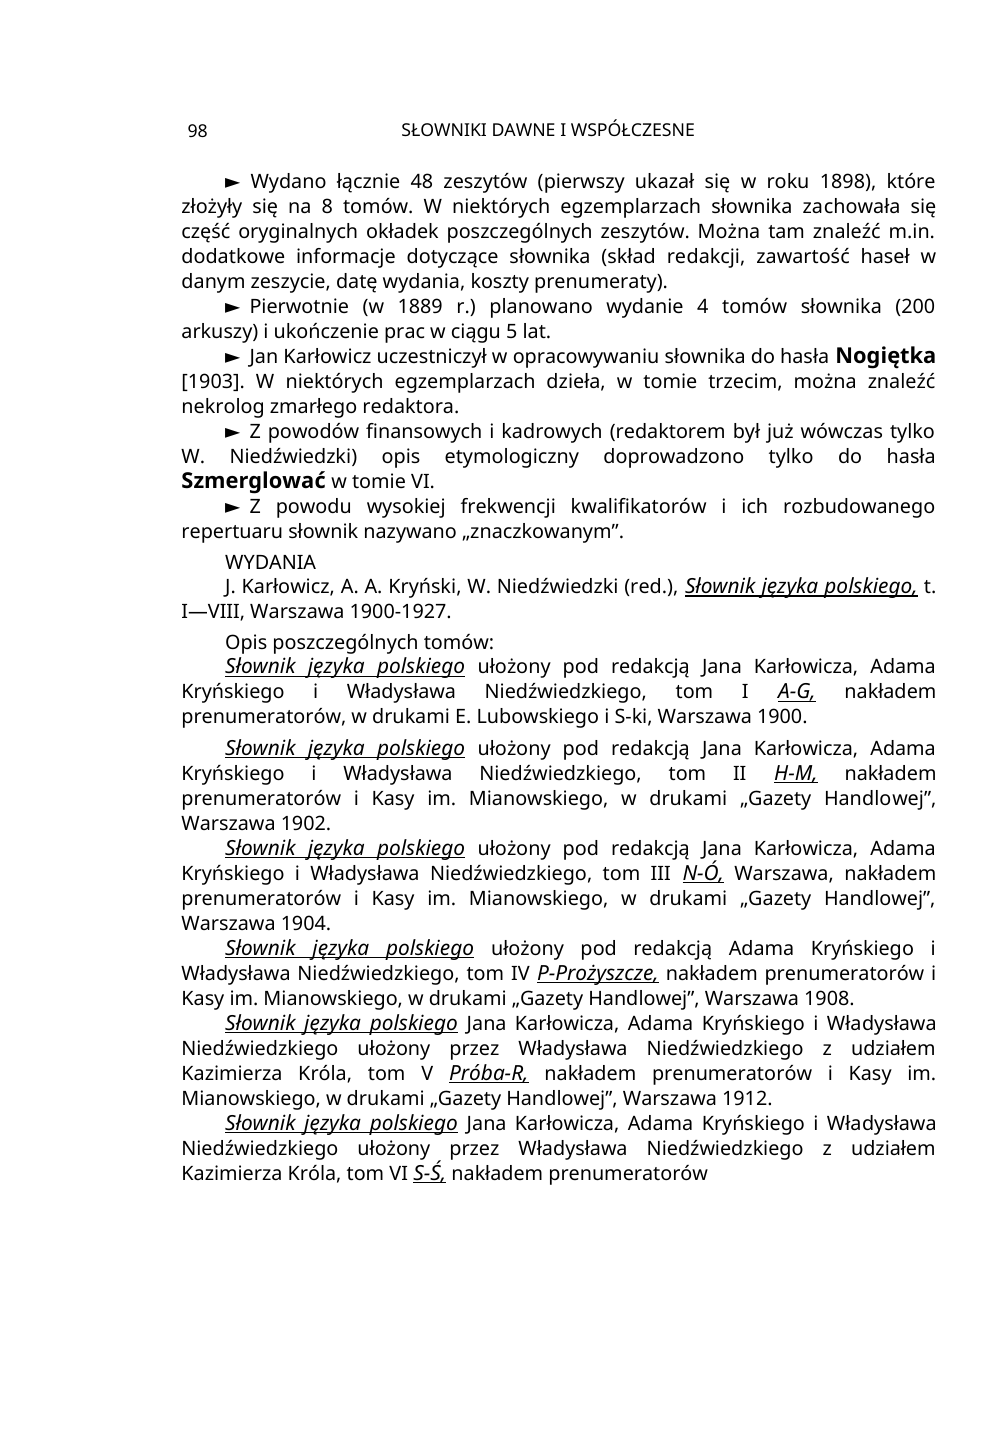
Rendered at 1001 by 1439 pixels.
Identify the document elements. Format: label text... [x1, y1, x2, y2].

text Słownik języka polskiego ułożony pod redakcją Adama Kryńskiego i Władysława Niedźwiedzkiego, tom IV P-Prożyszcze, nakładem prenumeratorów i Kasy im. Mianowskiego, w drukami „Gazety Handlowej”, Warszawa 1908. [181, 935, 936, 1010]
text Słownik języka polskiego ułożony pod redakcją Jana Karłowicza, Adama Kryńskiego i Władysława Niedźwiedzkiego, tom II H-M, nakładem prenumeratorów i Kasy im. Mianowskiego, w drukami „Gazety Handlowej”, Warszawa 1902. [181, 735, 936, 835]
text Słownik języka polskiego ułożony pod redakcją Jana Karłowicza, Adama Kryńskiego i Władysława Niedźwiedzkiego, tom III N-Ó, Warszawa, nakładem prenumeratorów i Kasy im. Mianowskiego, w drukami „Gazety Handlowej”, Warszawa 1904. [181, 835, 936, 935]
text Słownik języka polskiego Jana Karłowicza, Adama Kryńskiego i Władysława Niedźwiedzkiego ułożony przez Władysława Niedźwiedzkiego z udziałem Kazimierza Króla, tom V Próba-R, nakładem prenumeratorów i Kasy im. Mianowskiego, w drukami „Gazety Handlowej”, Warszawa 1912. [181, 1010, 936, 1110]
list Wydano łącznie 48 zeszytów (pierwszy ukazał się w roku 1898), które złożyły się na 8 tomów. W niektórych egzemplarzach słownika zachowała się część oryginalnych okładek poszczególnych zeszytów. Można tam znaleźć m.in. dodatkowe informacje dotyczące słownika (skład redakcji, zawartość haseł w danym zeszycie, datę wydania, koszty prenumeraty). [181, 168, 936, 293]
text Słownik języka polskiego Jana Karłowicza, Adama Kryńskiego i Władysława Niedźwiedzkiego ułożony przez Władysława Niedźwiedzkiego z udziałem Kazimierza Króla, tom VI S-Ś, nakładem prenumeratorów [181, 1110, 936, 1185]
list Jan Karłowicz uczestniczył w opracowywaniu słownika do hasła Nogiętka [1903]. W niektórych egzemplarzach dzieła, w tomie trzecim, można znaleźć nekrolog zmarłego redaktora. [181, 343, 936, 418]
text 98 [187, 123, 208, 141]
list Z powodu wysokiej frekwencji kwalifikatorów i ich rozbudowanego repertuaru słownik nazywano „znaczkowanym”. [181, 493, 936, 543]
text SŁOWNIKI DAWNE I WSPÓŁCZESNE [401, 123, 695, 140]
text WYDANIA [181, 554, 936, 573]
text J. Karłowicz, A. A. Kryński, W. Niedźwiedzki (red.), Słownik języka polskiego, t. I—VIII, Warszawa 1900-1927. [181, 573, 936, 623]
list Z powodów finansowych i kadrowych (redaktorem był już wówczas tylko W. Niedźwiedzki) opis etymologiczny doprowadzono tylko do hasła Szmerglować w tomie VI. [181, 418, 936, 493]
text Opis poszczególnych tomów: [181, 634, 936, 654]
text Słownik języka polskiego ułożony pod redakcją Jana Karłowicza, Adama Kryńskiego i Władysława Niedźwiedzkiego, tom I A-G, nakładem prenumeratorów, w drukami E. Lubowskiego i S-ki, Warszawa 1900. [181, 654, 936, 729]
list Pierwotnie (w 1889 r.) planowano wydanie 4 tomów słownika (200 arkuszy) i ukończenie prac w ciągu 5 lat. [181, 293, 936, 343]
